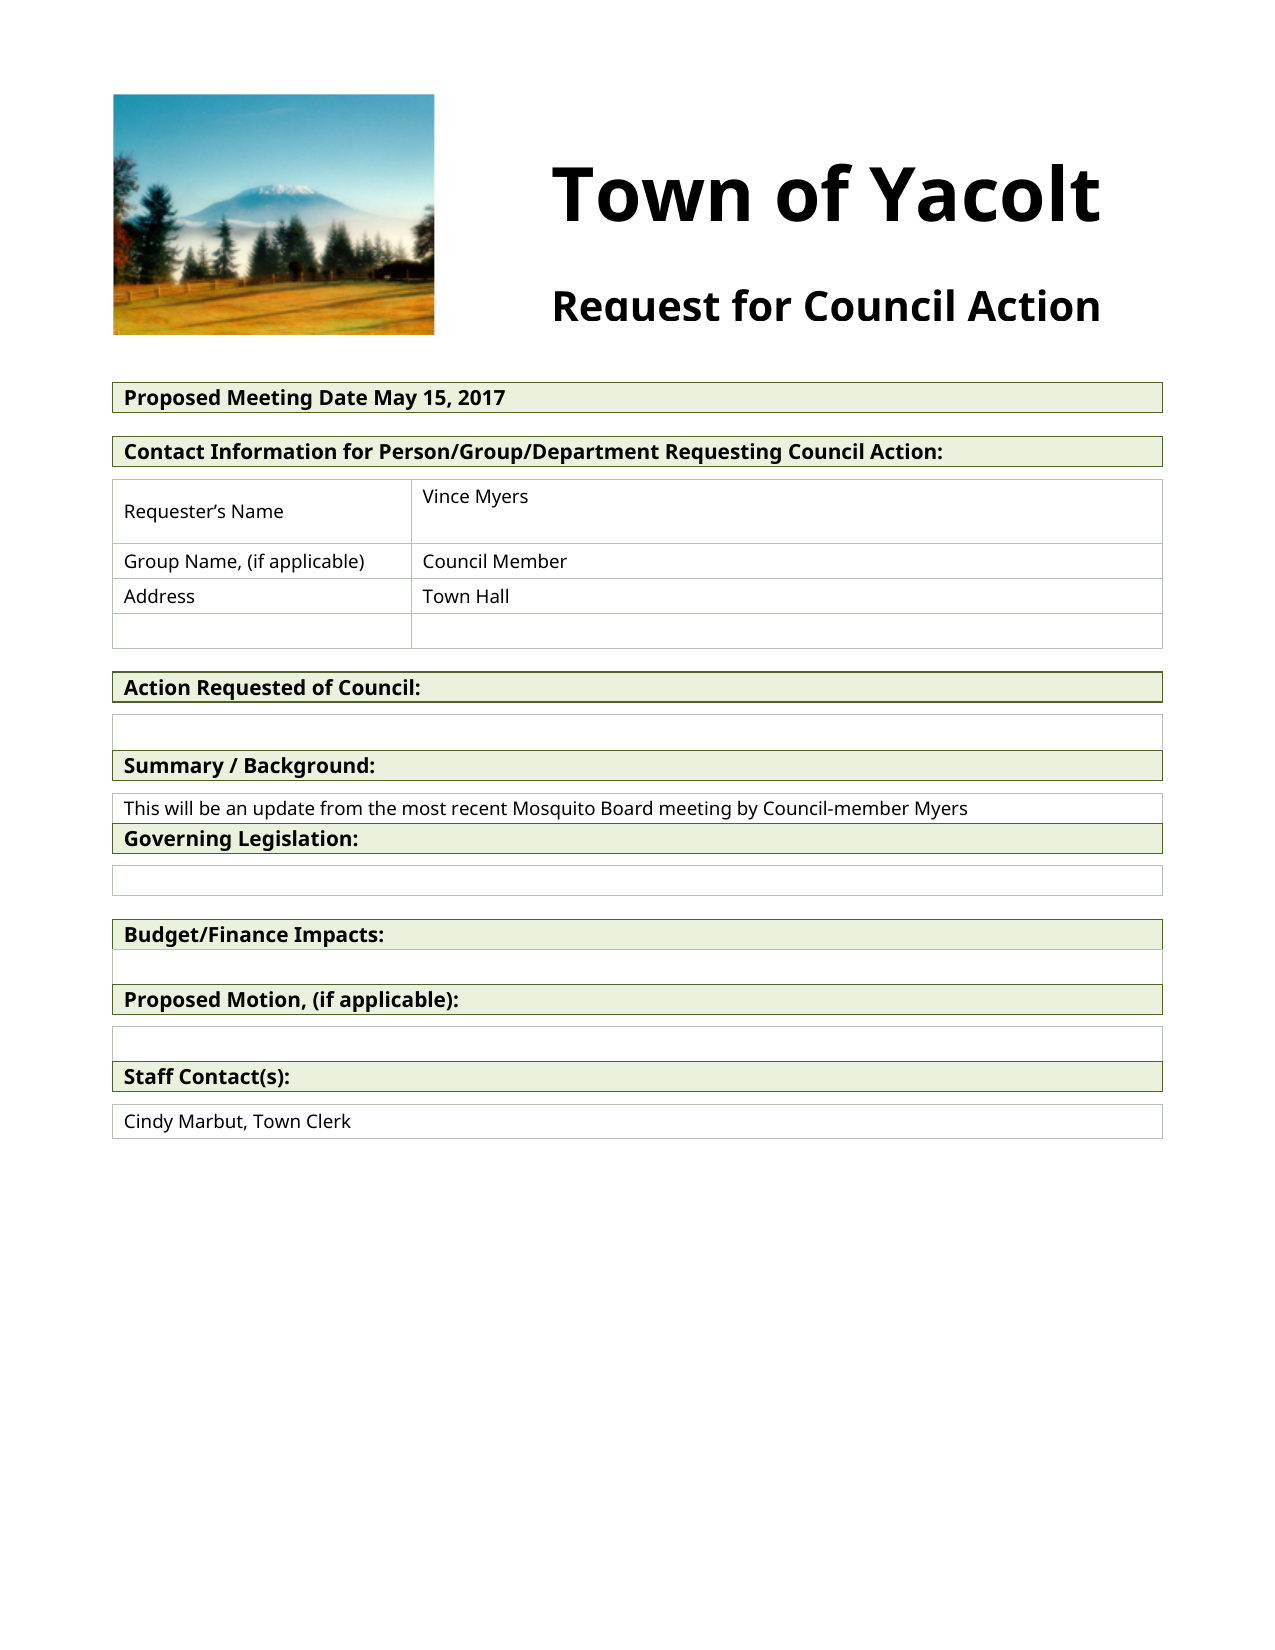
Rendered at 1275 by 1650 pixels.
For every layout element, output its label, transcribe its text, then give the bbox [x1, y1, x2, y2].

table_cell Staff Contact(s): [113, 1062, 1162, 1091]
table_header [113, 866, 1162, 895]
table_cell Town Hall [412, 579, 1162, 613]
table_cell Address [113, 579, 411, 613]
table_header [113, 1027, 1162, 1061]
table_header Contact Information for Person/Group/Department Requesting Council Action: [113, 437, 1162, 466]
table_header [113, 715, 1162, 750]
table_header Cindy Marbut, Town Clerk [113, 1105, 1162, 1138]
table_header Proposed Meeting Date May 15, 2017 [113, 383, 1162, 412]
table_cell Summary / Background: [113, 751, 1162, 780]
table_cell [412, 614, 1162, 648]
table_cell [113, 950, 1162, 984]
table_header Budget/Finance Impacts: [113, 920, 1162, 949]
table_cell Governing Legislation: [113, 824, 1162, 853]
table_cell [113, 614, 411, 648]
table_cell Proposed Motion, (if applicable): [113, 985, 1162, 1014]
table_header Action Requested of Council: [113, 673, 1162, 701]
table_header Requester’s Name [113, 480, 411, 543]
table_cell Council Member [412, 544, 1162, 578]
table_cell Group Name, (if applicable) [113, 544, 411, 578]
picture [112, 93, 435, 335]
table_header This will be an update from the most recent Mosquito Board meeting by Council-member Myers [113, 794, 1162, 823]
table_header Vince Myers [412, 480, 1162, 543]
